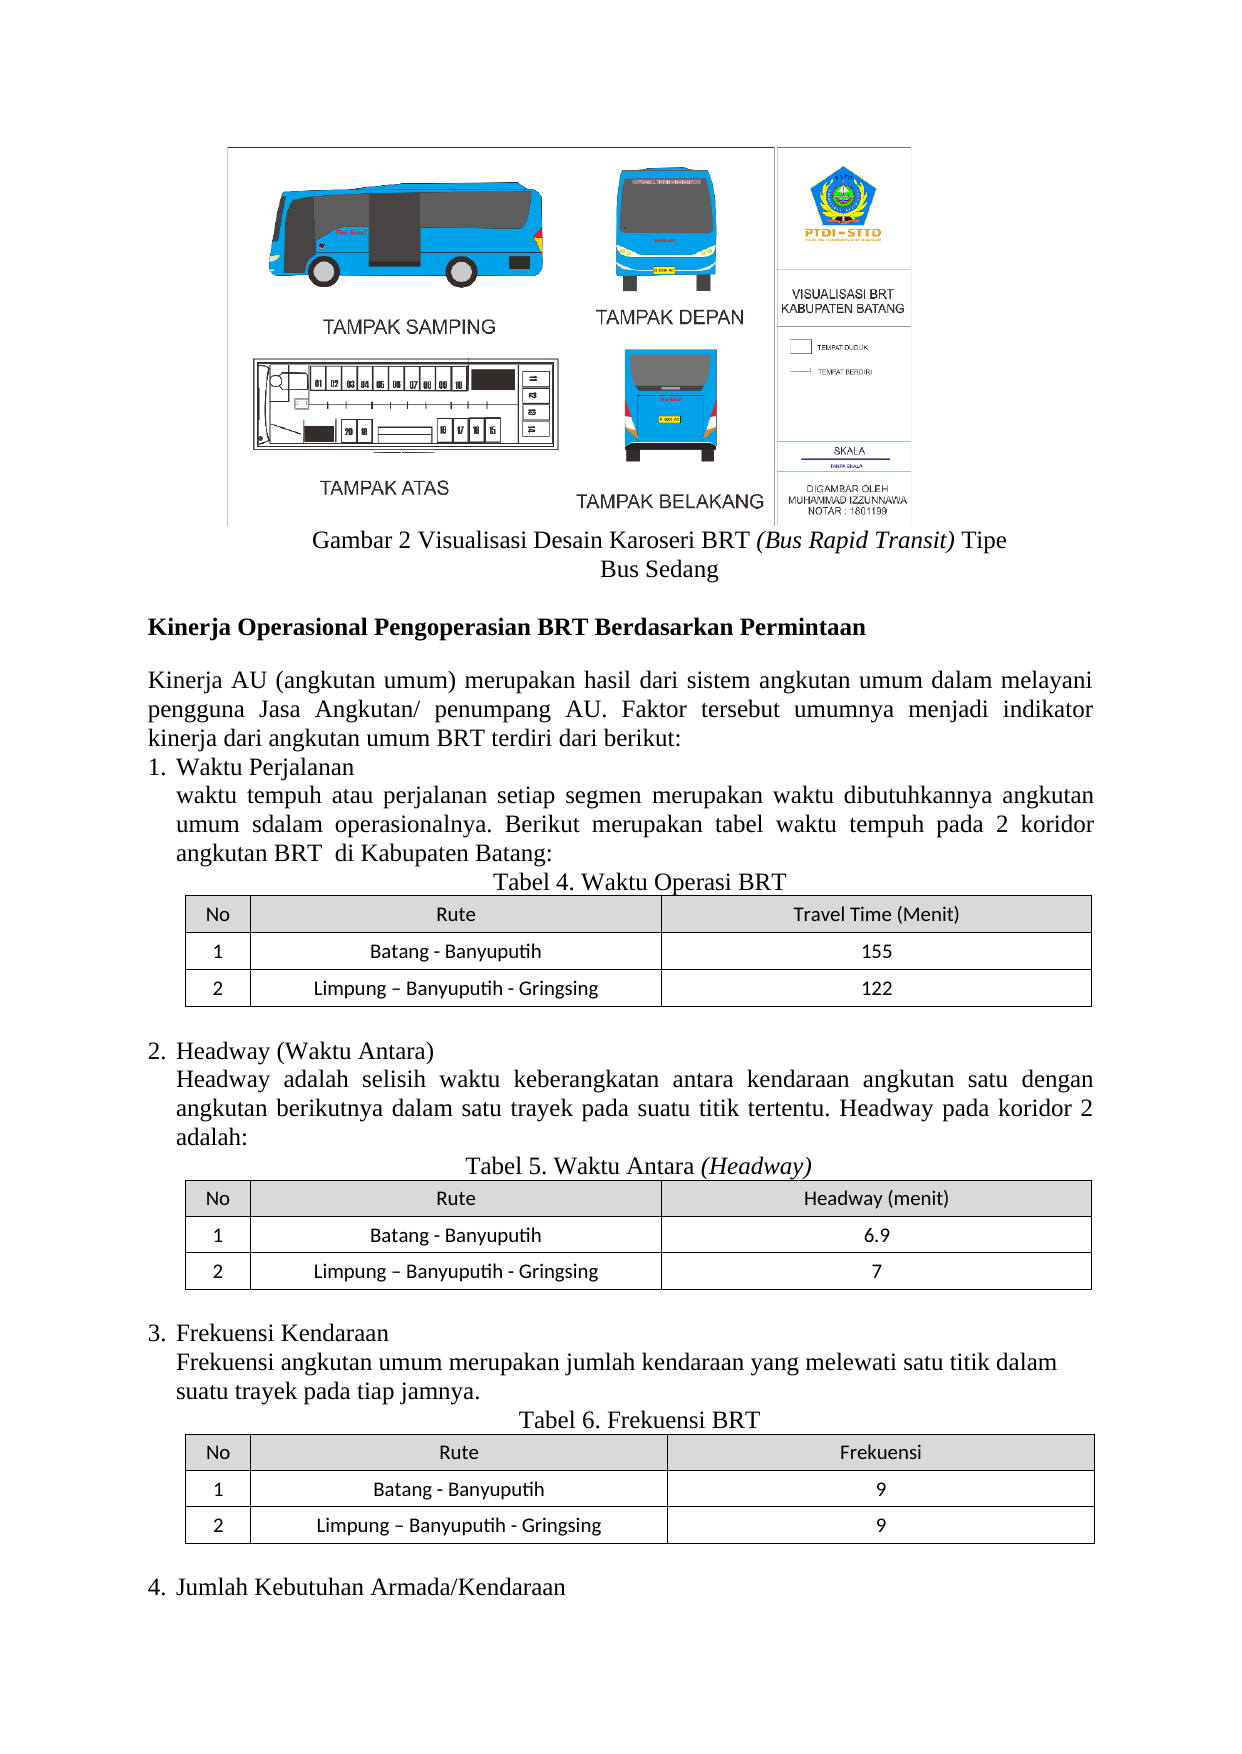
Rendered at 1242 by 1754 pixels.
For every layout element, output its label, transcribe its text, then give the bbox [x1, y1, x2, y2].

table_cell Limpung – Banyuputih - Gringsing [251, 1253, 661, 1289]
table_header No [186, 1181, 250, 1216]
table_header No [186, 896, 250, 932]
picture [227, 147, 912, 526]
text Gambar 2 Visualisasi Desain Karoseri BRT (Bus Rapid Transit) Tipe Bus Sedang [310, 525, 1008, 583]
list Jumlah Kebutuhan Armada/Kendaraan [148, 1572, 1094, 1601]
table_cell 2 [186, 1253, 250, 1289]
text Headway adalah selisih waktu keberangkatan antara kendaraan angkutan satu dengan angkutan berikutnya dalam satu trayek pada suatu titik tertentu. Headway pada koridor 2 adalah: [176, 1064, 1094, 1151]
table_cell 1 [186, 1217, 250, 1252]
table_cell 155 [662, 933, 1091, 969]
table_cell 6.9 [662, 1217, 1091, 1252]
table_cell 7 [662, 1253, 1091, 1289]
text Kinerja AU (angkutan umum) merupakan hasil dari sistem angkutan umum dalam melayani pengguna Jasa Angkutan/ penumpang AU. Faktor tersebut umumnya menjadi indikator kinerja dari angkutan umum BRT terdiri dari berikut: [148, 665, 1094, 752]
list Frekuensi Kendaraan [148, 1318, 1094, 1347]
text Tabel 5. Waktu Antara (Headway) [185, 1151, 1094, 1179]
table_cell 1 [186, 1471, 250, 1506]
table_header Rute [251, 1181, 661, 1216]
table_header Travel Time (Menit) [662, 896, 1091, 932]
table_cell 9 [668, 1507, 1094, 1542]
table_cell 122 [662, 970, 1091, 1006]
list Waktu Perjalanan [148, 752, 1083, 780]
table_cell 2 [186, 970, 250, 1006]
table_header Rute [251, 1435, 667, 1470]
text Frekuensi angkutan umum merupakan jumlah kendaraan yang melewati satu titik dalam suatu trayek pada tiap jamnya. [176, 1347, 1094, 1405]
table_cell 2 [186, 1507, 250, 1542]
table_header Frekuensi [668, 1435, 1094, 1470]
text waktu tempuh atau perjalanan setiap segmen merupakan waktu dibutuhkannya angkutan umum sdalam operasionalnya. Berikut merupakan tabel waktu tempuh pada 2 koridor angkutan BRT di Kabupaten Batang: [176, 780, 1094, 867]
text Tabel 4. Waktu Operasi BRT [185, 867, 1094, 895]
text Kinerja Operasional Pengoperasian BRT Berdasarkan Permintaan [148, 612, 1094, 640]
table_cell 9 [668, 1471, 1094, 1506]
table_cell 1 [186, 933, 250, 969]
text Tabel 6. Frekuensi BRT [185, 1405, 1094, 1433]
table_cell Limpung – Banyuputih - Gringsing [251, 1507, 667, 1542]
table_cell Batang - Banyuputih [251, 933, 661, 969]
table_header Headway (menit) [662, 1181, 1091, 1216]
table_cell Limpung – Banyuputih - Gringsing [251, 970, 661, 1006]
list Headway (Waktu Antara) [148, 1036, 1094, 1064]
table_header Rute [251, 896, 661, 932]
table_cell Batang - Banyuputih [251, 1471, 667, 1506]
table_cell Batang - Banyuputih [251, 1217, 661, 1252]
table_header No [186, 1435, 250, 1470]
